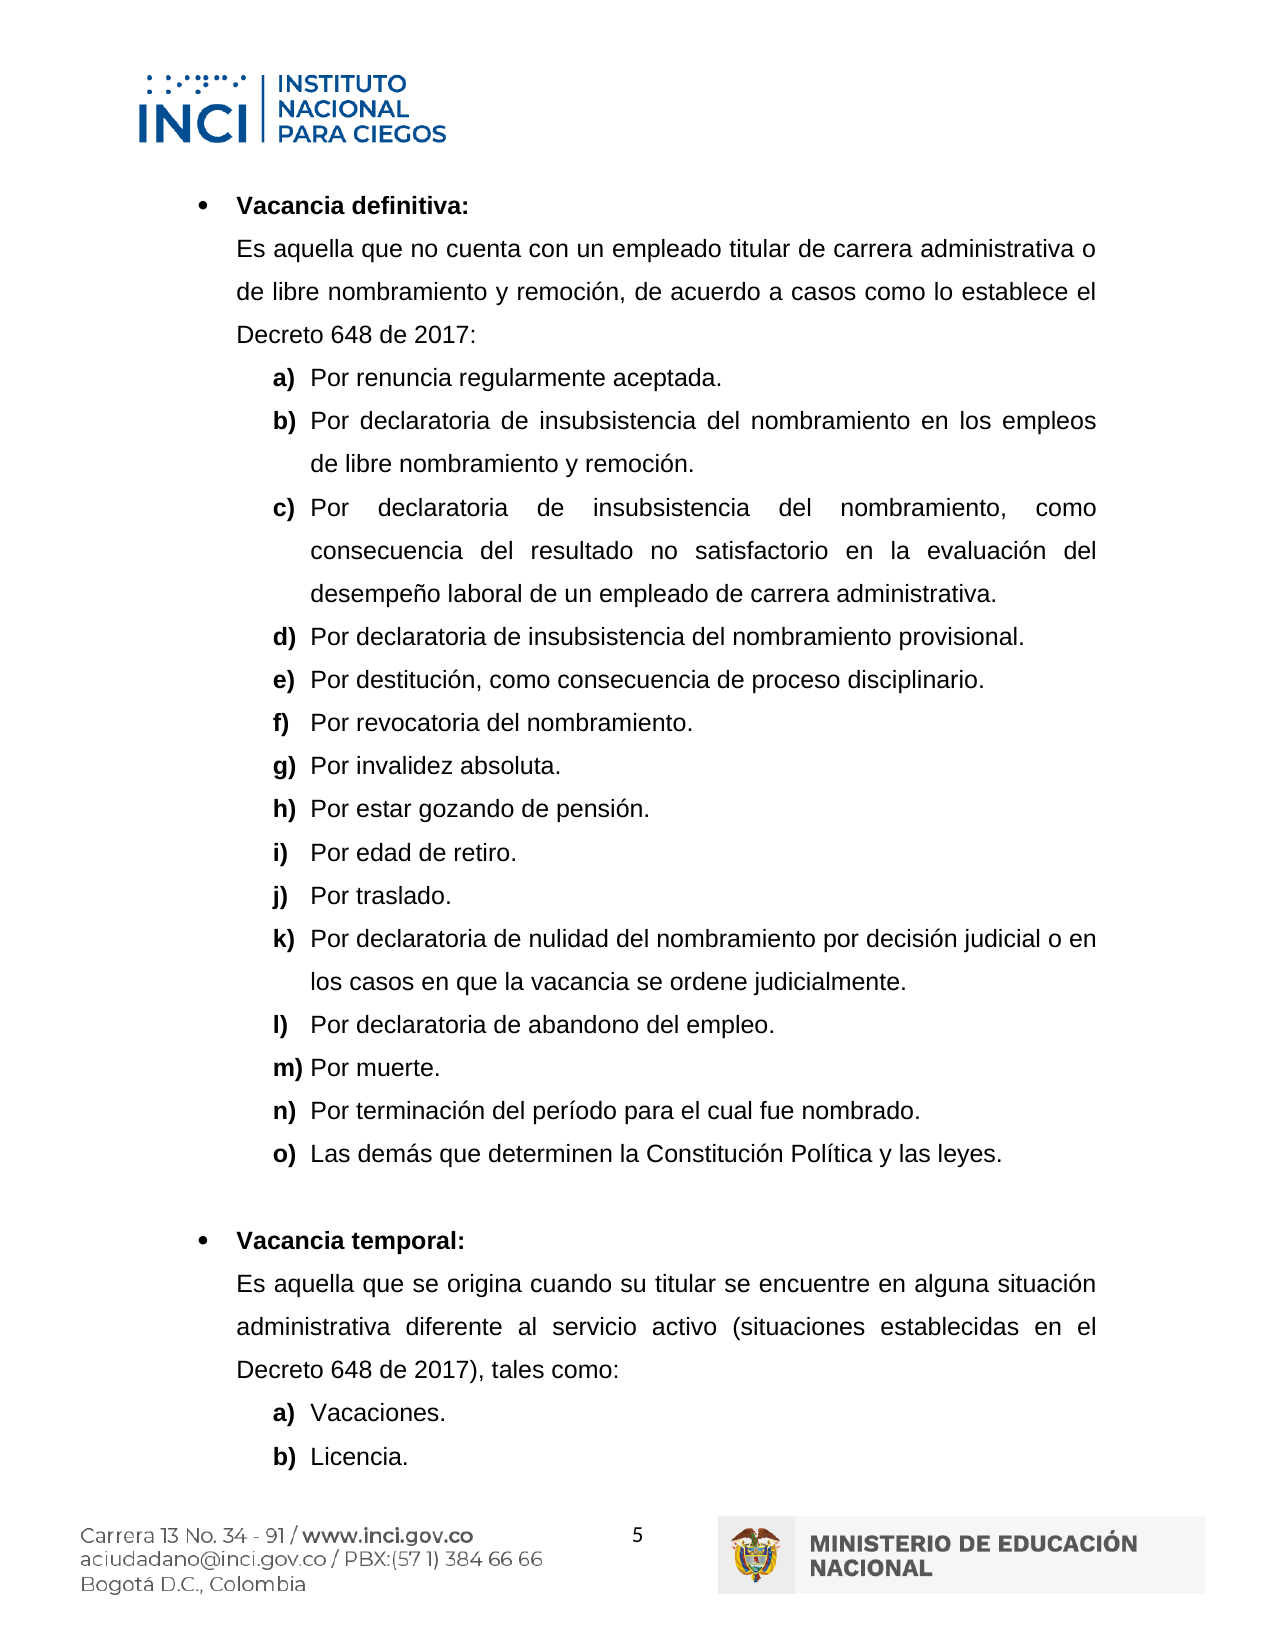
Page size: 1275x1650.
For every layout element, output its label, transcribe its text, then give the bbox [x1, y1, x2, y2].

text Es aquella que no cuenta con un empleado titular de carrera administrativa o de libre nombramiento y remoción, de acuerdo a casos como lo establece el Decreto 648 de 2017: [236, 234, 1098, 349]
list Por destitución, como consecuencia de proceso disciplinario. [273, 665, 1098, 694]
list Por renuncia regularmente aceptada. [273, 363, 1098, 392]
list Vacancia temporal: [199, 1226, 1098, 1254]
list Por revocatoria del nombramiento. [273, 708, 1098, 737]
list Por declaratoria de insubsistencia del nombramiento provisional. [273, 622, 1098, 651]
list Vacancia definitiva: [199, 191, 1098, 219]
list Por terminación del período para el cual fue nombrado. [273, 1096, 1098, 1125]
picture [126, 65, 457, 145]
list Por declaratoria de insubsistencia del nombramiento en los empleos de libre nombramiento y remoción. [273, 406, 1098, 478]
list Por edad de retiro. [273, 838, 1098, 866]
list Por declaratoria de nulidad del nombramiento por decisión judicial o en los casos en que la vacancia se ordene judicialmente. [273, 924, 1098, 996]
list Por declaratoria de insubsistencia del nombramiento, como consecuencia del resultado no satisfactorio en la evaluación del desempeño laboral de un empleado de carrera administrativa. [273, 493, 1098, 608]
list Por traslado. [273, 881, 1098, 909]
list Vacaciones. [273, 1398, 1098, 1427]
picture [717, 1516, 1206, 1594]
list Por estar gozando de pensión. [273, 794, 1098, 823]
list Las demás que determinen la Constitución Política y las leyes. [273, 1139, 1098, 1168]
list Licencia. [273, 1441, 1098, 1470]
list Por muerte. [273, 1053, 1098, 1082]
list Por declaratoria de abandono del empleo. [273, 1010, 1098, 1039]
list Por invalidez absoluta. [273, 751, 1098, 780]
text Es aquella que se origina cuando su titular se encuentre en alguna situación administrativa diferente al servicio activo (situaciones establecidas en el Decreto 648 de 2017), tales como: [236, 1269, 1098, 1384]
picture [67, 1516, 552, 1605]
